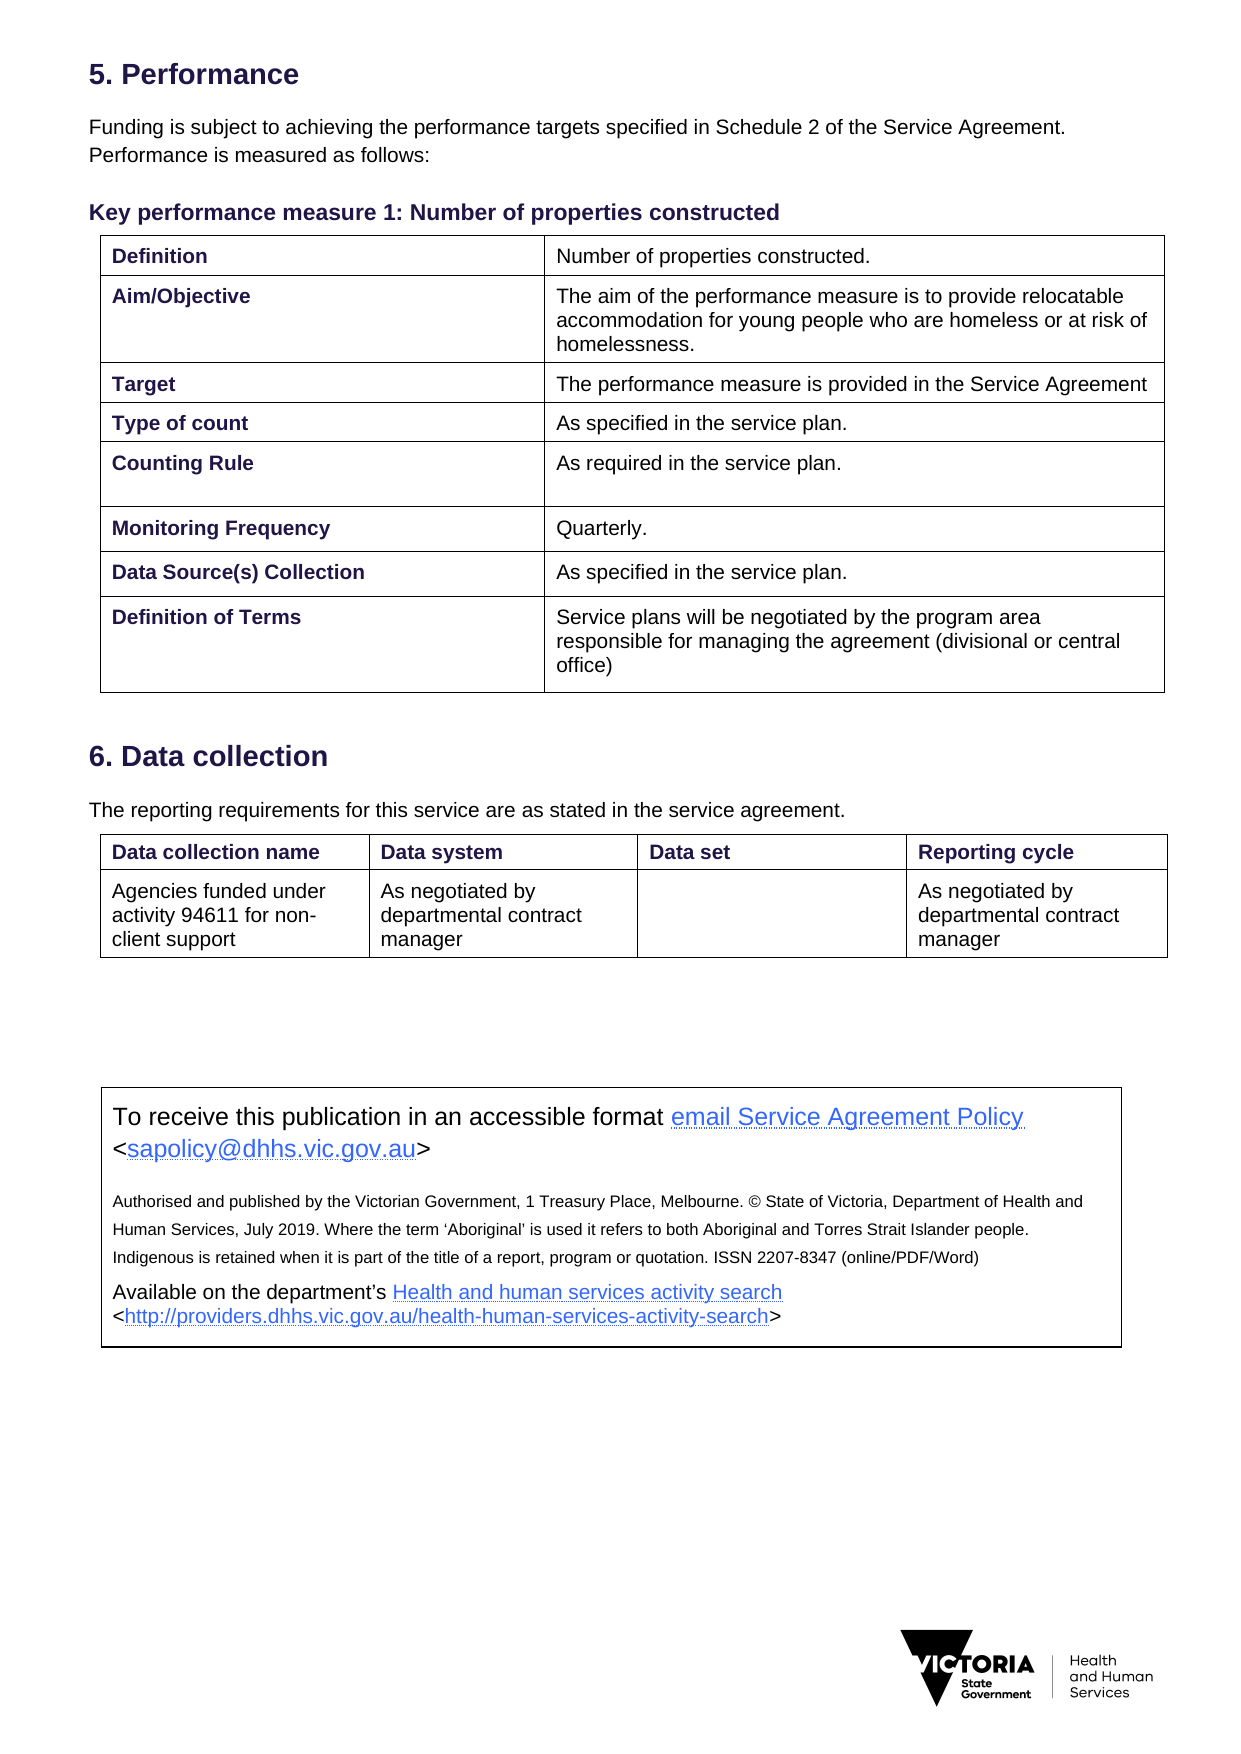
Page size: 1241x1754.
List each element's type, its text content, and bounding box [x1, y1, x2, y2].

table_cell Quarterly. [545, 507, 1164, 551]
table_cell As specified in the service plan. [545, 403, 1164, 441]
table_cell Agencies funded under activity 94611 for non-client support [101, 870, 369, 957]
table_cell Type of count [101, 403, 544, 441]
table_cell As required in the service plan. [545, 442, 1164, 506]
subtitle Key performance measure 1: Number of properties constructed [89, 192, 1152, 226]
table_cell [638, 870, 906, 957]
table_cell As specified in the service plan. [545, 552, 1164, 596]
table_header Number of properties constructed. [545, 236, 1164, 274]
table_cell Target [101, 363, 544, 402]
table_header To receive this publication in an accessible format email Service Agreement Policy <sapolicy@dhhs.vic.gov.au> Authorised and published by the Victorian Government, 1 Treasury Place, Melbourne. © State of Victoria, Department of Health and Human Services, July 2019. Where the term ‘Aboriginal’ is used it refers to both Aboriginal and Torres Strait Islander people. Indigenous is retained when it is part of the title of a report, program or quotation. ISSN 2207-8347 (online/PDF/Word) Available on the department’s Health and human services activity search <http://providers.dhhs.vic.gov.au/health-human-services-activity-search> [102, 1088, 1121, 1346]
subtitle 6. Data collection [89, 727, 1152, 772]
text Funding is subject to achieving the performance targets specified in Schedule 2 of the Service Agreement. Performance is measured as follows: [89, 111, 1152, 167]
table_cell Aim/Objective [101, 276, 544, 362]
table_cell Counting Rule [101, 442, 544, 506]
table_cell The aim of the performance measure is to provide relocatable accommodation for young people who are homeless or at risk of homelessness. [545, 276, 1164, 362]
subtitle 5. Performance [89, 44, 1152, 90]
table_header Reporting cycle [907, 835, 1167, 869]
table_cell Definition of Terms [101, 597, 544, 692]
table_cell The performance measure is provided in the Service Agreement [545, 363, 1164, 402]
table_cell Service plans will be negotiated by the program area responsible for managing the agreement (divisional or central office) [545, 597, 1164, 692]
table_header Data system [370, 835, 637, 869]
picture [0, 1624, 1241, 1754]
table_header Data collection name [101, 835, 369, 869]
table_cell As negotiated by departmental contract manager [907, 870, 1167, 957]
table_cell Monitoring Frequency [101, 507, 544, 551]
table_header Data set [638, 835, 906, 869]
table_cell Data Source(s) Collection [101, 552, 544, 596]
table_header Definition [101, 236, 544, 274]
text The reporting requirements for this service are as stated in the service agreement. [89, 793, 1152, 821]
table_cell As negotiated by departmental contract manager [370, 870, 637, 957]
